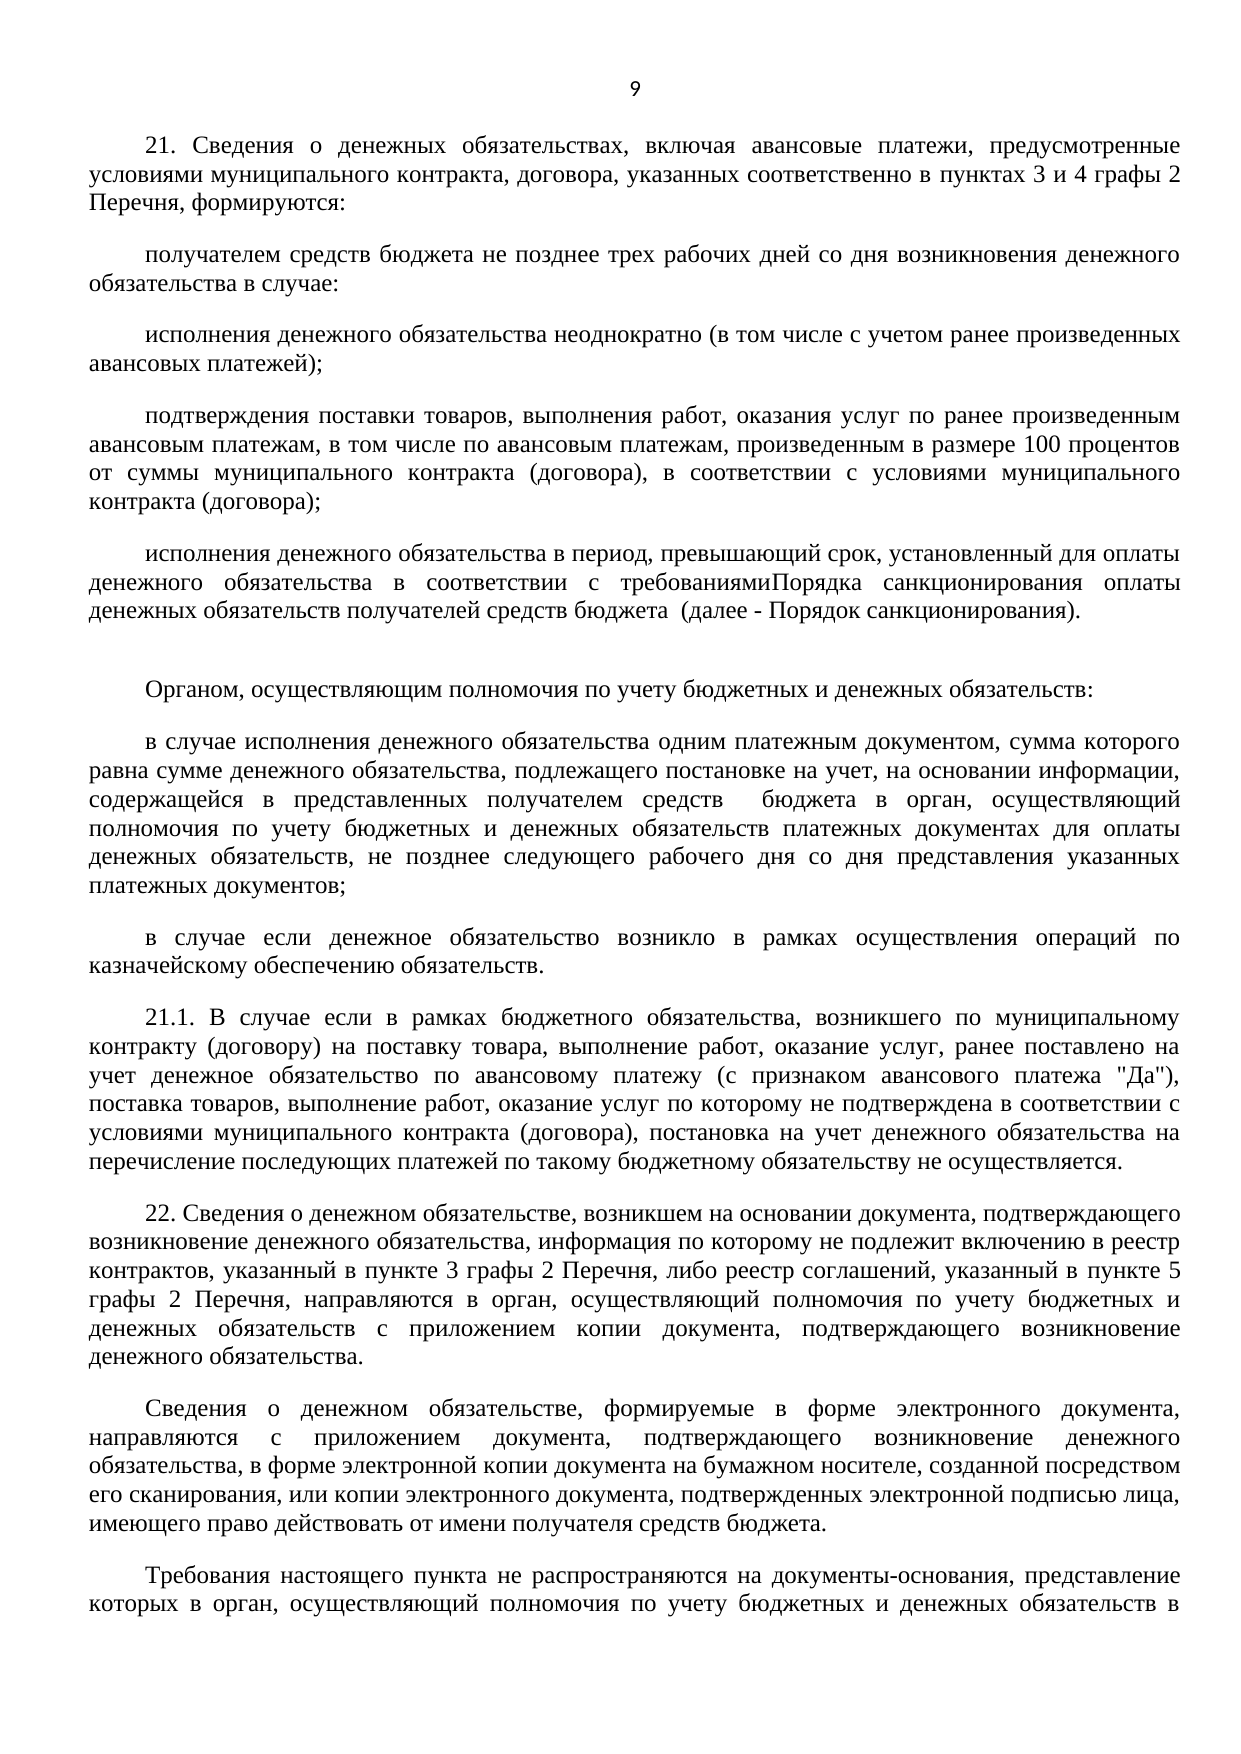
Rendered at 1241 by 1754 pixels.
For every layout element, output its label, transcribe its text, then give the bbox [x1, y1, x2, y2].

text исполнения денежного обязательства в период, превышающий срок, установленный для оплаты денежного обязательства в соответствии с требованиямиПорядка санкционирования оплаты денежных обязательств получателей средств бюджета (далее - Порядок санкционирования). [89, 538, 1181, 624]
text подтверждения поставки товаров, выполнения работ, оказания услуг по ранее произведенным авансовым платежам, в том числе по авансовым платежам, произведенным в размере 100 процентов от суммы муниципального контракта (договора), в соответствии с условиями муниципального контракта (договора); [89, 400, 1181, 515]
text 22. Сведения о денежном обязательстве, возникшем на основании документа, подтверждающего возникновение денежного обязательства, информация по которому не подлежит включению в реестр контрактов, указанный в пункте 3 графы 2 Перечня, либо реестр соглашений, указанный в пункте 5 графы 2 Перечня, направляются в орган, осуществляющий полномочия по учету бюджетных и денежных обязательств с приложением копии документа, подтверждающего возникновение денежного обязательства. [89, 1198, 1181, 1370]
text 21.1. В случае если в рамках бюджетного обязательства, возникшего по муниципальному контракту (договору) на поставку товара, выполнение работ, оказание услуг, ранее поставлено на учет денежное обязательство по авансовому платежу (с признаком авансового платежа "Да"), поставка товаров, выполнение работ, оказание услуг по которому не подтверждена в соответствии с условиями муниципального контракта (договора), постановка на учет денежного обязательства на перечисление последующих платежей по такому бюджетному обязательству не осуществляется. [89, 1002, 1181, 1175]
text 21. Сведения о денежных обязательствах, включая авансовые платежи, предусмотренные условиями муниципального контракта, договора, указанных соответственно в пунктах 3 и 4 графы 2 Перечня, формируются: [89, 130, 1181, 216]
text исполнения денежного обязательства неоднократно (в том числе с учетом ранее произведенных авансовых платежей); [89, 319, 1181, 377]
text Сведения о денежном обязательстве, формируемые в форме электронного документа, направляются с приложением документа, подтверждающего возникновение денежного обязательства, в форме электронной копии документа на бумажном носителе, созданной посредством его сканирования, или копии электронного документа, подтвержденных электронной подписью лица, имеющего право действовать от имени получателя средств бюджета. [89, 1393, 1181, 1537]
text в случае если денежное обязательство возникло в рамках осуществления операций по казначейскому обеспечению обязательств. [89, 922, 1181, 979]
text в случае исполнения денежного обязательства одним платежным документом, сумма которого равна сумме денежного обязательства, подлежащего постановке на учет, на основании информации, содержащейся в представленных получателем средств бюджета в орган, осуществляющий полномочия по учету бюджетных и денежных обязательств платежных документах для оплаты денежных обязательств, не позднее следующего рабочего дня со дня представления указанных платежных документов; [89, 726, 1181, 899]
text получателем средств бюджета не позднее трех рабочих дней со дня возникновения денежного обязательства в случае: [89, 239, 1181, 297]
text Органом, осуществляющим полномочия по учету бюджетных и денежных обязательств: [89, 673, 1181, 703]
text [89, 1560, 1181, 1617]
